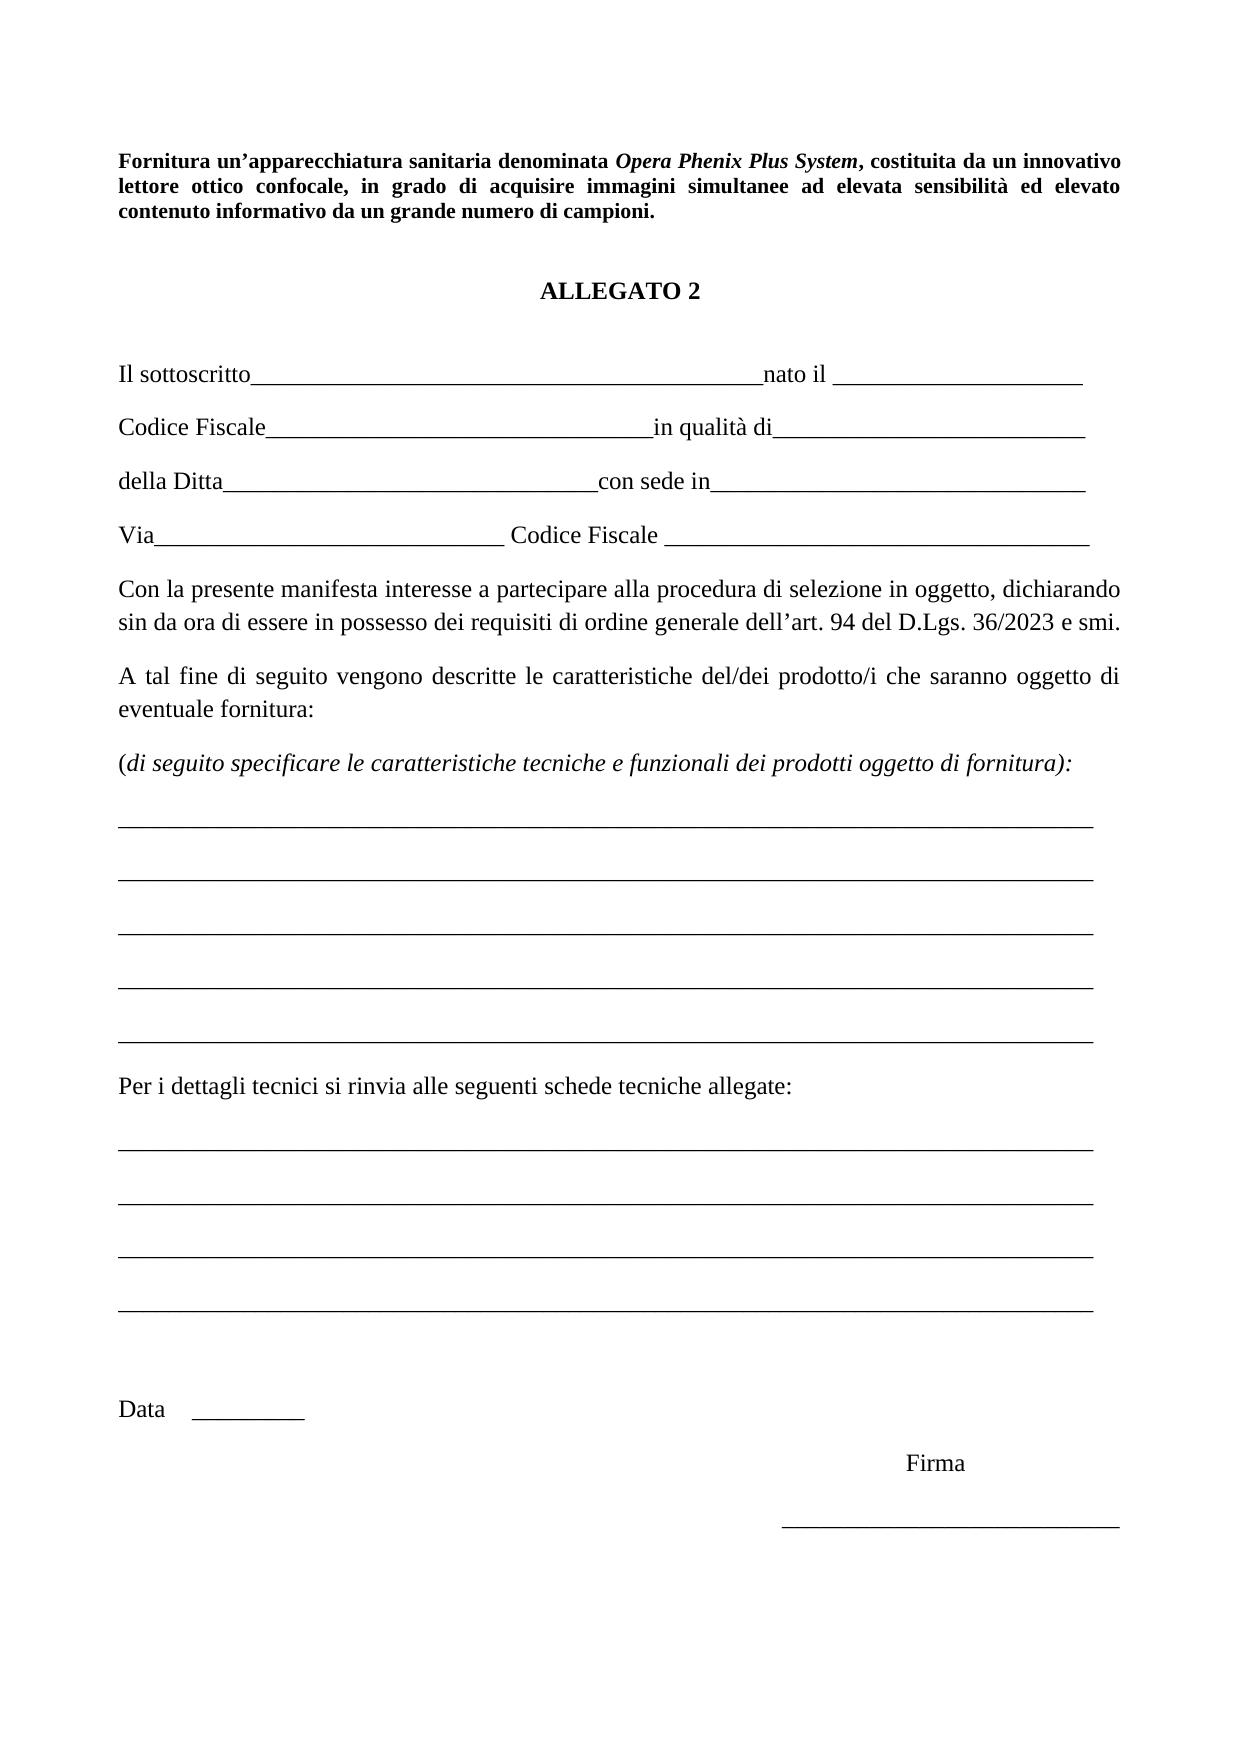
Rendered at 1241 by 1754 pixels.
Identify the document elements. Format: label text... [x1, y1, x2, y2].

text ___________________________ [118, 1502, 1122, 1563]
text Con la presente manifesta interesse a partecipare alla procedura di selezione in oggetto, dichiarando sin da ora di essere in possesso dei requisiti di ordine generale dell’art. 94 del D.Lgs. 36/2023 e smi. [118, 574, 1122, 636]
text Data _________ [118, 1394, 1122, 1423]
text Per i dettagli tecnici si rinvia alle seguenti schede tecniche allegate: [118, 1071, 1122, 1100]
text ______________________________________________________________________________ [118, 1179, 1122, 1207]
text (di seguito specificare le caratteristiche tecniche e funzionali dei prodotti oggetto di fornitura): [118, 748, 1122, 777]
text ______________________________________________________________________________ [118, 909, 1122, 938]
text Codice Fiscale_______________________________in qualità di_________________________ [118, 412, 1122, 441]
text ______________________________________________________________________________ [118, 963, 1122, 992]
text Fornitura un’apparecchiatura sanitaria denominata Opera Phenix Plus System, costituita da un innovativo lettore ottico confocale, in grado di acquisire immagini simultanee ad elevata sensibilità ed elevato contenuto informativo da un grande numero di campioni. [118, 148, 1122, 223]
text Firma [118, 1448, 1122, 1477]
text della Ditta______________________________con sede in______________________________ [118, 466, 1122, 495]
text ______________________________________________________________________________ [118, 1017, 1122, 1046]
text A tal fine di seguito vengono descritte le caratteristiche del/dei prodotto/i che saranno oggetto di eventuale fornitura: [118, 661, 1122, 723]
text ______________________________________________________________________________ [118, 1286, 1122, 1315]
text ______________________________________________________________________________ [118, 856, 1122, 884]
text ALLEGATO 2 [118, 276, 1122, 305]
text Il sottoscritto_________________________________________nato il ____________________ [118, 359, 1122, 387]
text ______________________________________________________________________________ [118, 802, 1122, 830]
text Via____________________________ Codice Fiscale __________________________________ [118, 520, 1122, 549]
text ______________________________________________________________________________ [118, 1125, 1122, 1153]
text ______________________________________________________________________________ [118, 1232, 1122, 1261]
